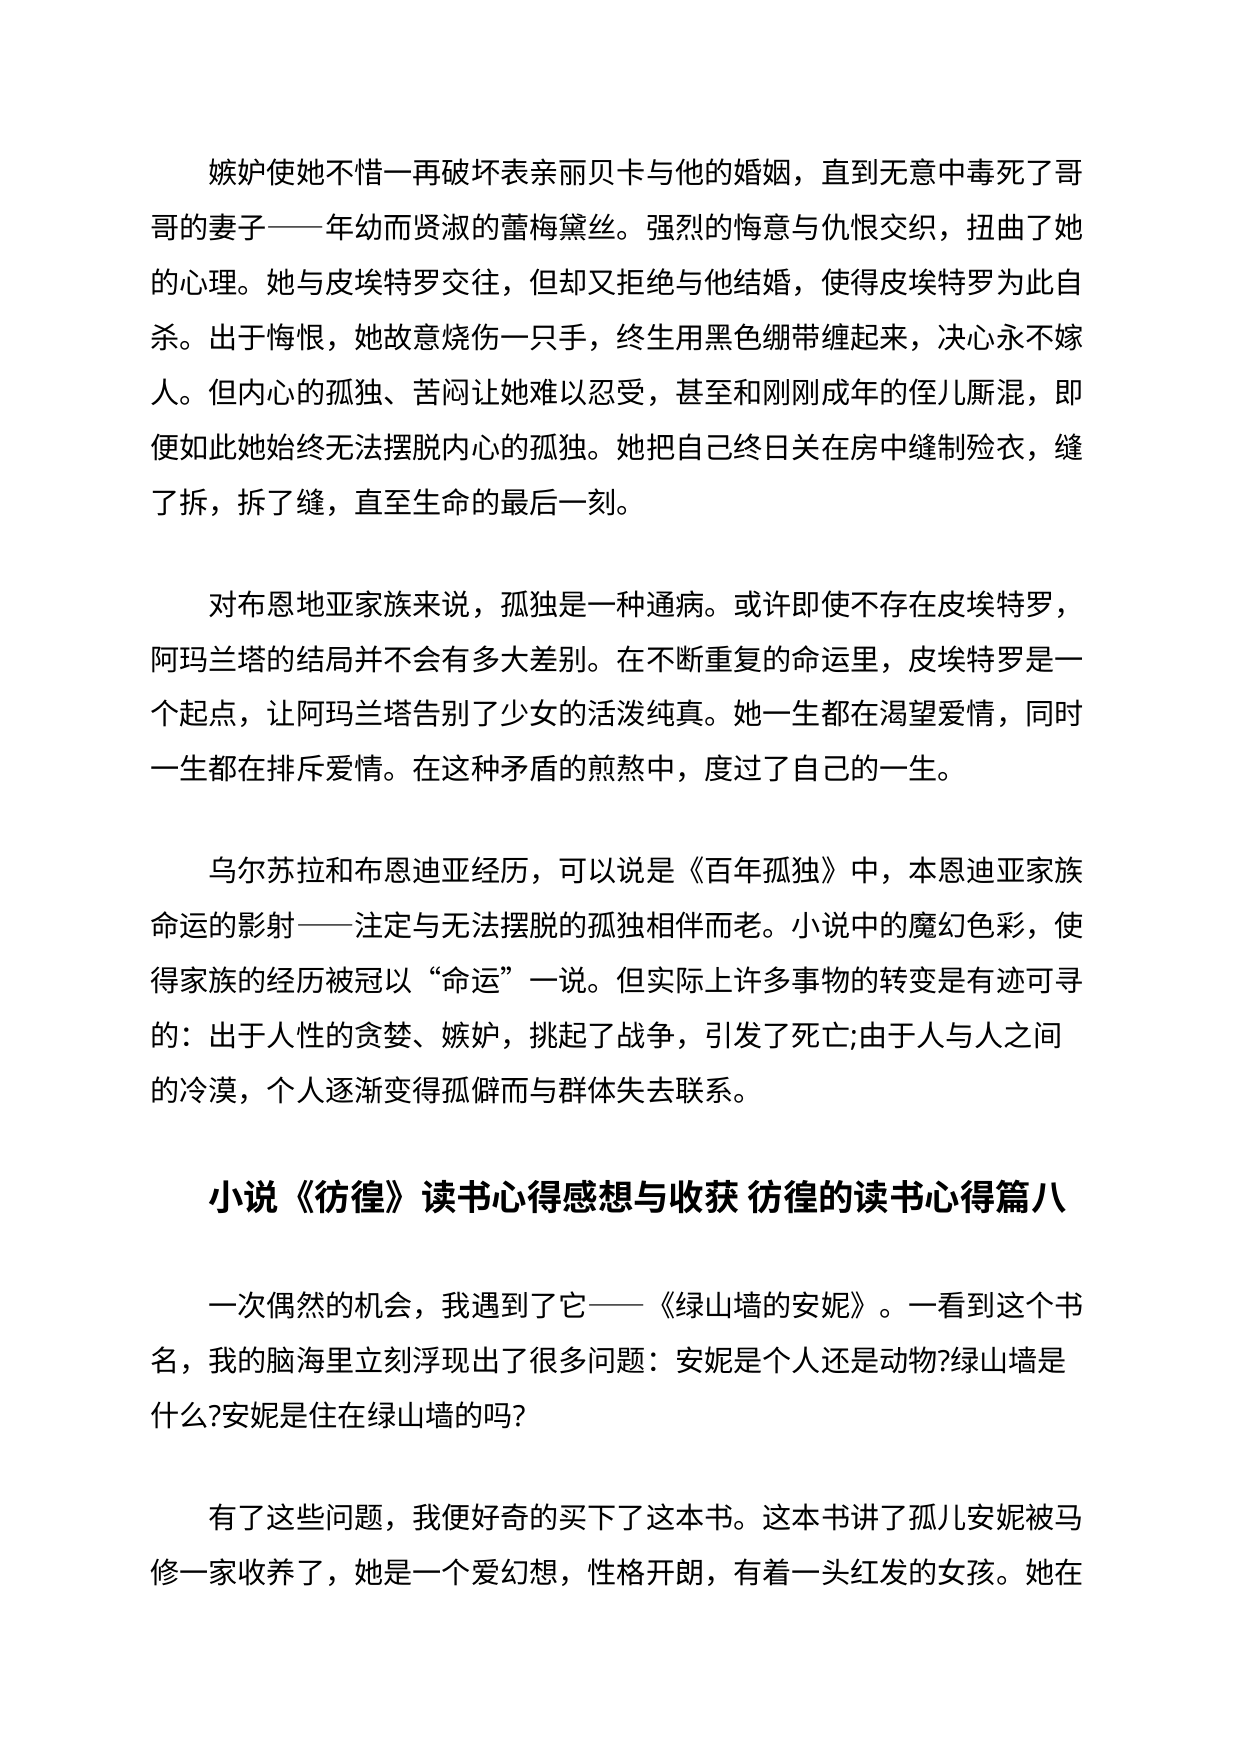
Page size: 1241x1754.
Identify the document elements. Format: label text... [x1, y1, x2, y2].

text 一次偶然的机会，我遇到了它——《绿山墙的安妮》。一看到这个书名，我的脑海里立刻浮现出了很多问题：安妮是个人还是动物?绿山墙是什么?安妮是住在绿山墙的吗? [150, 1282, 1090, 1435]
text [150, 1494, 1090, 1592]
text 乌尔苏拉和布恩迪亚经历，可以说是《百年孤独》中，本恩迪亚家族命运的影射——注定与无法摆脱的孤独相伴而老。小说中的魔幻色彩，使得家族的经历被冠以“命运”一说。但实际上许多事物的转变是有迹可寻的：出于人性的贪婪、嫉妒，挑起了战争，引发了死亡;由于人与人之间的冷漠，个人逐渐变得孤僻而与群体失去联系。 [150, 848, 1090, 1109]
text 小说《彷徨》读书心得感想与收获 彷徨的读书心得篇八 [150, 1169, 1090, 1220]
text 嫉妒使她不惜一再破坏表亲丽贝卡与他的婚姻，直到无意中毒死了哥哥的妻子——年幼而贤淑的蕾梅黛丝。强烈的悔意与仇恨交织，扭曲了她的心理。她与皮埃特罗交往，但却又拒绝与他结婚，使得皮埃特罗为此自杀。出于悔恨，她故意烧伤一只手，终生用黑色绷带缠起来，决心永不嫁人。但内心的孤独、苦闷让她难以忍受，甚至和刚刚成年的侄儿厮混，即便如此她始终无法摆脱内心的孤独。她把自己终日关在房中缝制殓衣，缝了拆，拆了缝，直至生命的最后一刻。 [150, 150, 1090, 522]
text 对布恩地亚家族来说，孤独是一种通病。或许即使不存在皮埃特罗，阿玛兰塔的结局并不会有多大差别。在不断重复的命运里，皮埃特罗是一个起点，让阿玛兰塔告别了少女的活泼纯真。她一生都在渴望爱情，同时一生都在排斥爱情。在这种矛盾的煎熬中，度过了自己的一生。 [150, 581, 1090, 788]
